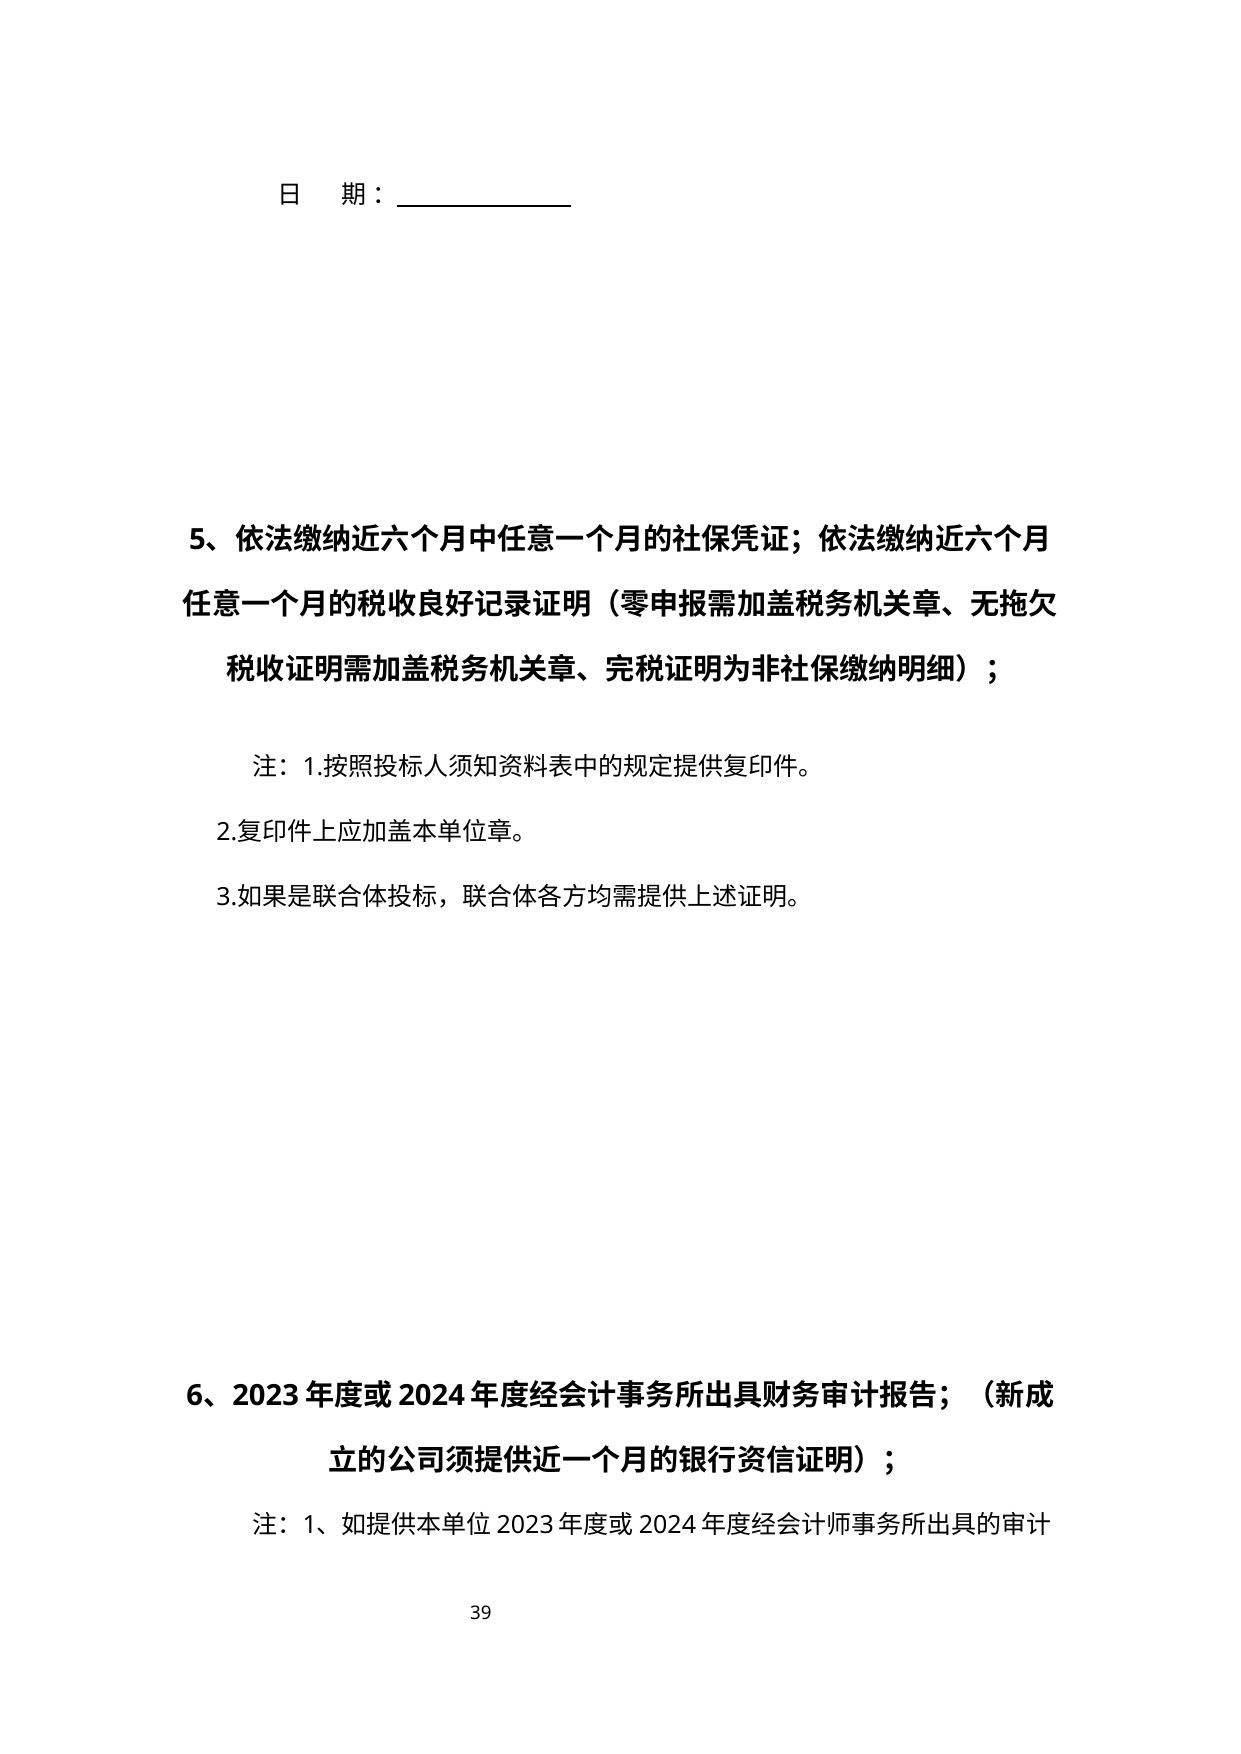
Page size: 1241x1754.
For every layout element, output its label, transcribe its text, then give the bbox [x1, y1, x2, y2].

list 6、2023年度或2024年度经会计事务所出具财务审计报告；（新成立的公司须提供近一个月的银行资信证明）； [177, 1360, 1063, 1490]
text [177, 1490, 1063, 1555]
list 5、依法缴纳近六个月中任意一个月的社保凭证；依法缴纳近六个月任意一个月的税收良好记录证明（零申报需加盖税务机关章、无拖欠税收证明需加盖税务机关章、完税证明为非社保缴纳明细）； [177, 504, 1063, 699]
text 日 期 ： [177, 160, 1063, 225]
text 2.复印件上应加盖本单位章。 [177, 797, 1063, 862]
text 注：1.按照投标人须知资料表中的规定提供复印件。 [177, 732, 1063, 797]
text 3.如果是联合体投标，联合体各方均需提供上述证明。 [177, 862, 1063, 927]
